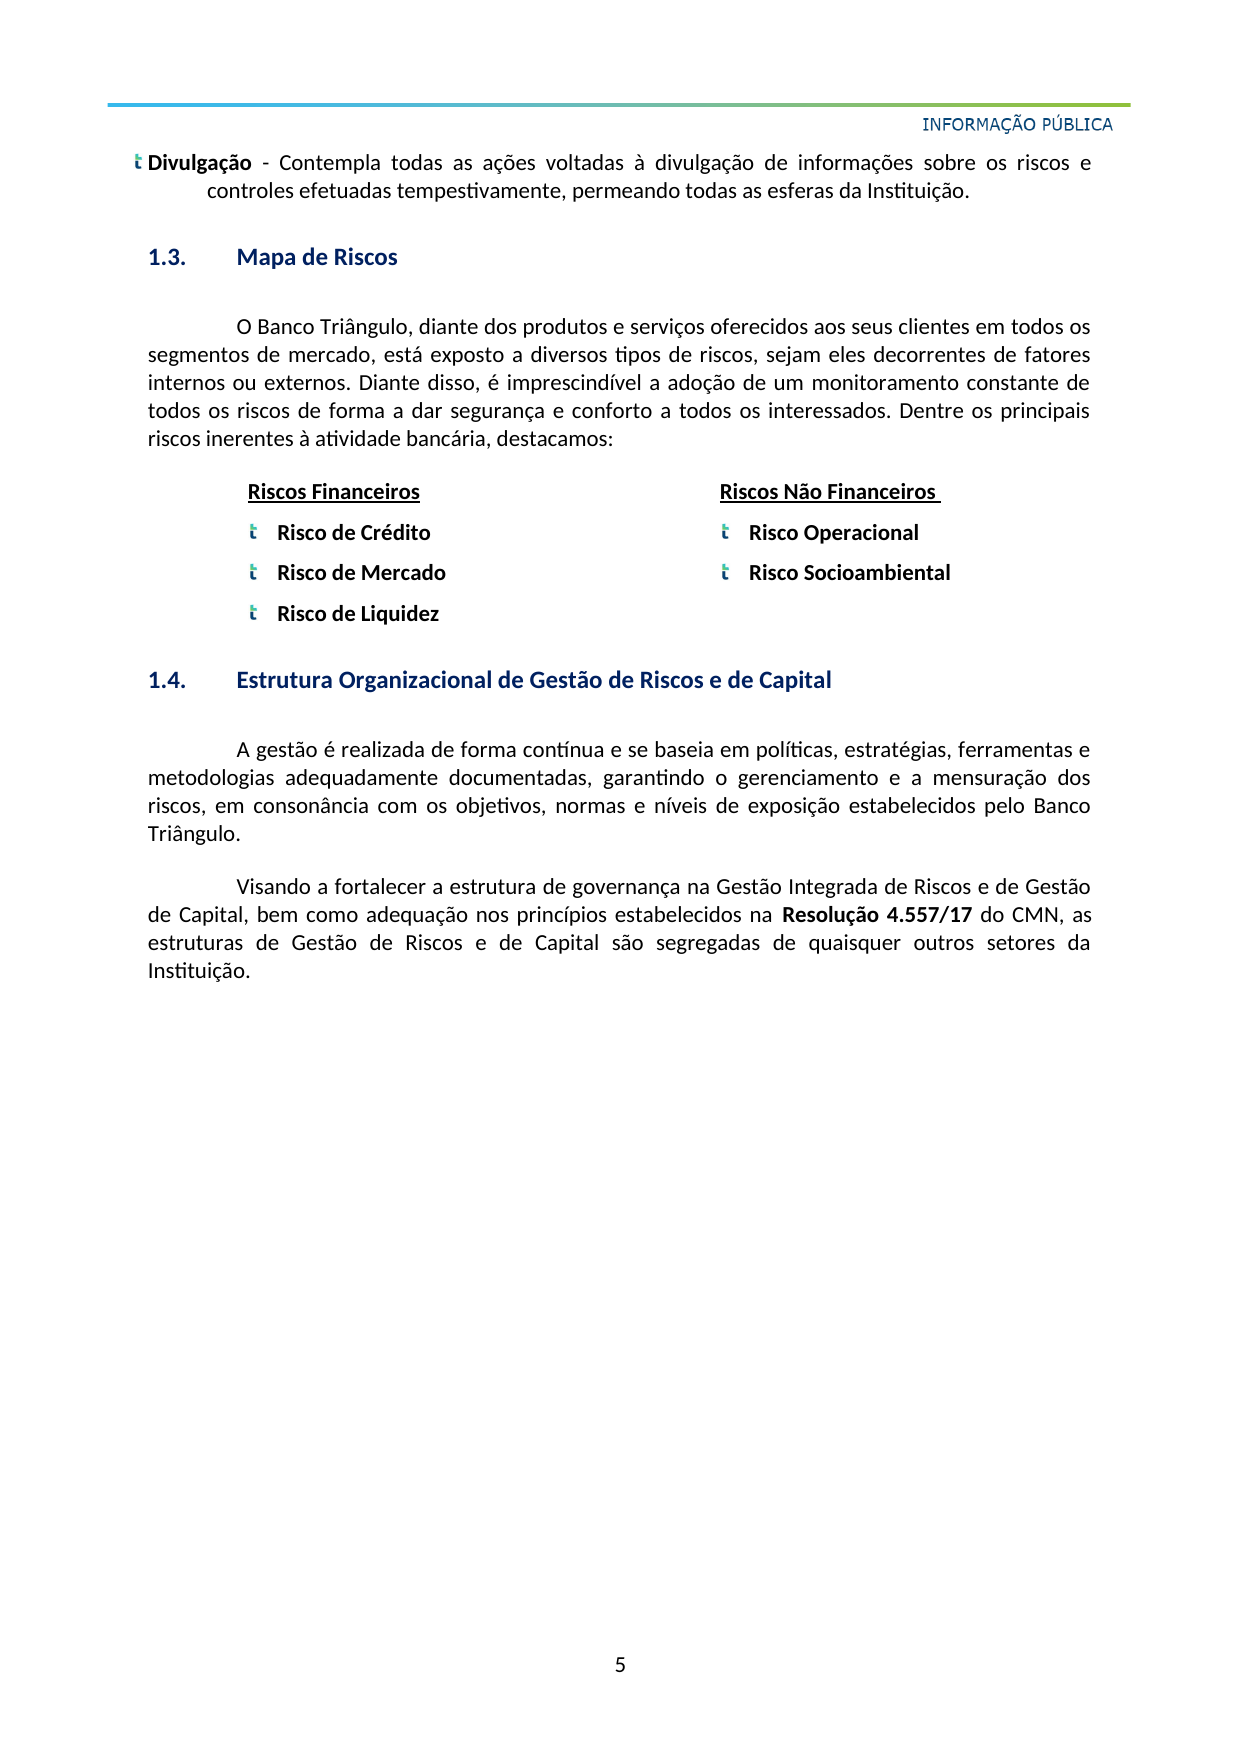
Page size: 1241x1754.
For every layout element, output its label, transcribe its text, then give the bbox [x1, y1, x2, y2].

picture [720, 523, 731, 540]
list Divulgação - Contempla todas as ações voltadas à divulgação de informações sobre os riscos e controles efetuadas tempestivamente, permeando todas as esferas da Instituição. [133, 148, 1092, 204]
text A gestão é realizada de forma contínua e se baseia em políticas, estratégias, ferramentas e metodologias adequadamente documentadas, garantindo o gerenciamento e a mensuração dos riscos, em consonância com os objetivos, normas e níveis de exposição estabelecidos pelo Banco Triângulo. [148, 735, 1092, 847]
picture [248, 563, 259, 581]
text Visando a fortalecer a estrutura de governança na Gestão Integrada de Riscos e de Gestão de Capital, bem como adequação nos princípios estabelecidos na Resolução 4.557/17 do CMN, as estruturas de Gestão de Riscos e de Capital são segregadas de quaisquer outros setores da Instituição. [148, 872, 1092, 984]
table_header Riscos Não Financeiros Risco Operacional Risco Socioambiental [620, 452, 1091, 627]
picture [720, 563, 731, 581]
picture [107, 103, 1131, 144]
picture [248, 604, 259, 621]
table_header Riscos Financeiros Risco de Crédito Risco de Mercado Risco de Liquidez [148, 452, 619, 627]
picture [133, 153, 144, 170]
picture [248, 523, 259, 540]
list Estrutura Organizacional de Gestão de Riscos e de Capital [148, 664, 1092, 695]
text O Banco Triângulo, diante dos produtos e serviços oferecidos aos seus clientes em todos os segmentos de mercado, está exposto a diversos tipos de riscos, sejam eles decorrentes de fatores internos ou externos. Diante disso, é imprescindível a adoção de um monitoramento constante de todos os riscos de forma a dar segurança e conforto a todos os interessados. Dentre os principais riscos inerentes à atividade bancária, destacamos: [148, 312, 1092, 452]
list Mapa de Riscos [148, 241, 1092, 272]
